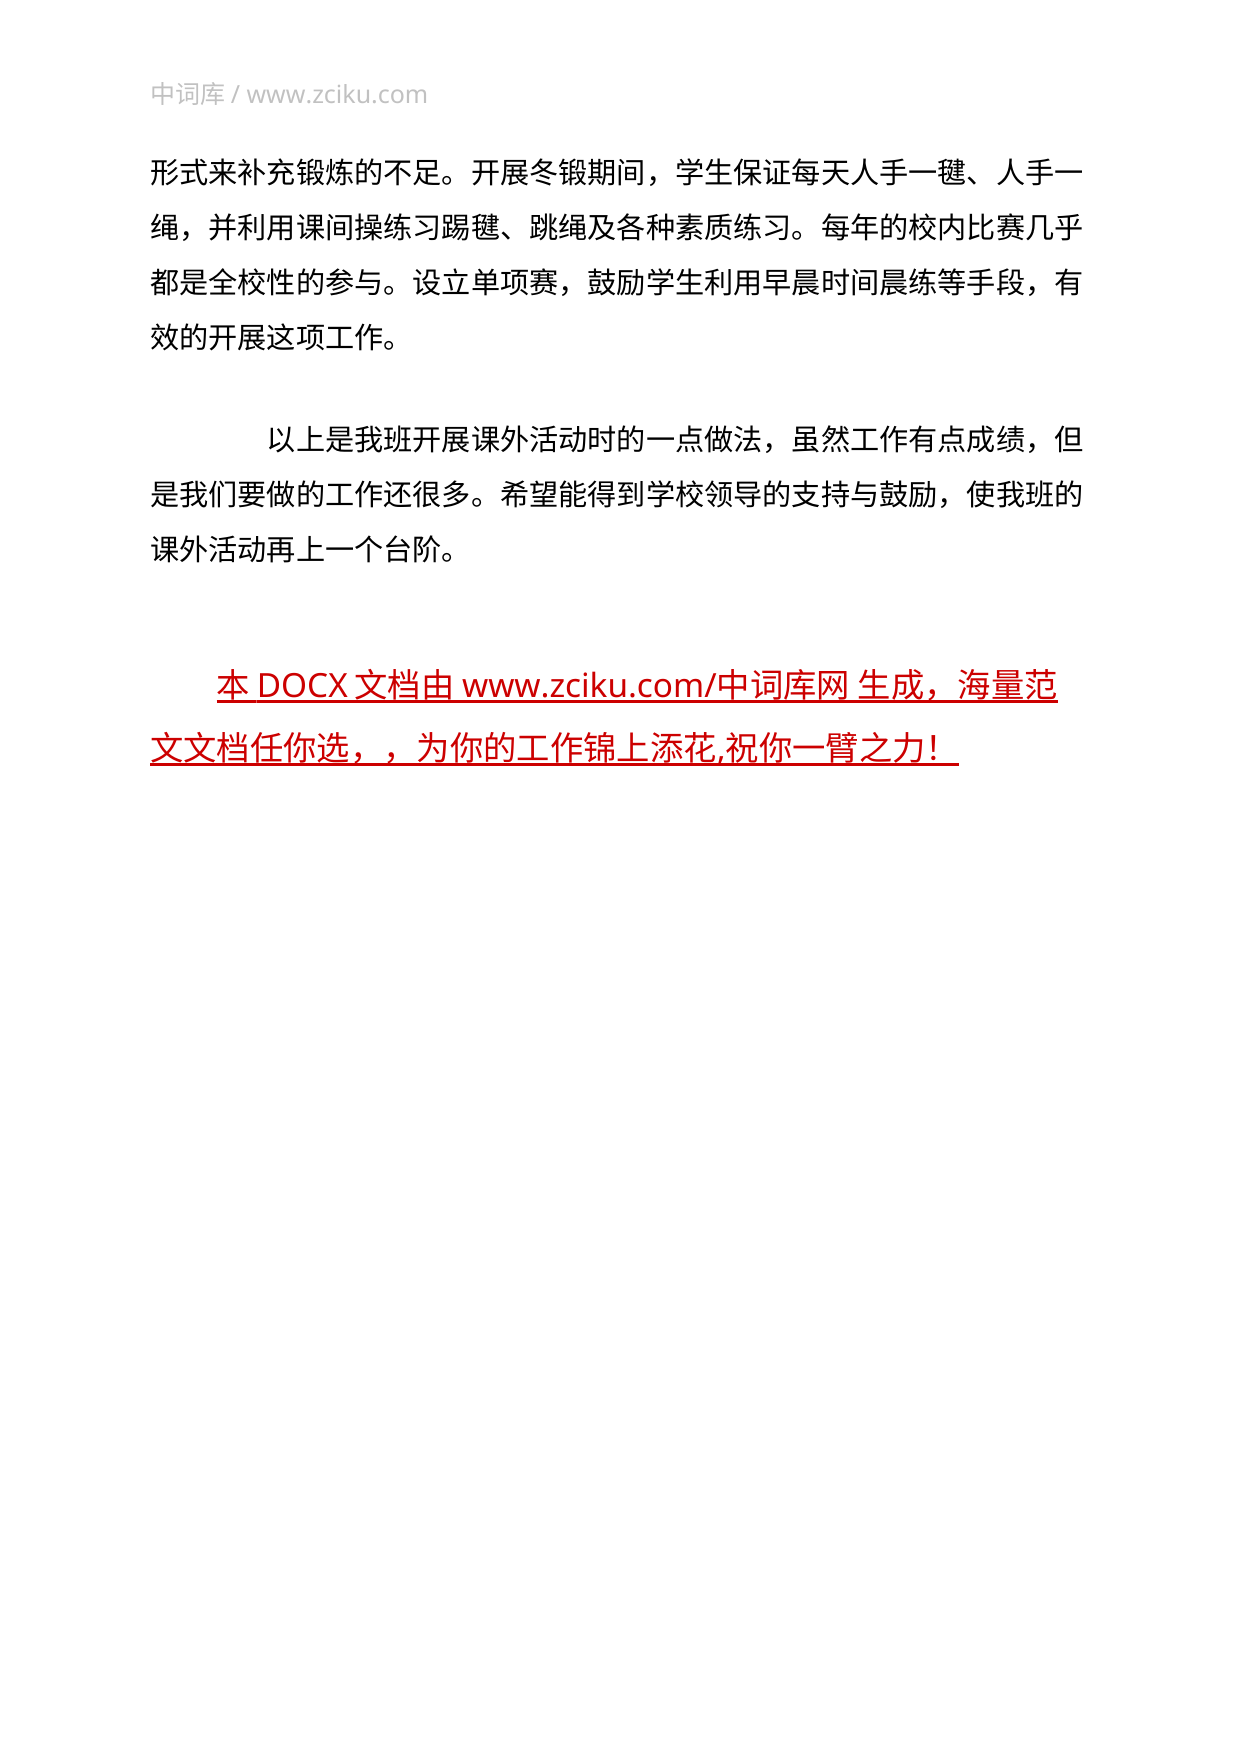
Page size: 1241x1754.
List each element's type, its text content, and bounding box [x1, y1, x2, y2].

text 以上是我班开展课外活动时的一点做法，虽然工作有点成绩，但是我们要做的工作还很多。希望能得到学校领导的支持与鼓励，使我班的课外活动再上一个台阶。 [150, 416, 1090, 568]
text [150, 150, 1090, 357]
text 本DOCX文档由 www.zciku.com/中词库网 生成，海量范文文档任你选，，为你的工作锦上添花,祝你一臂之力！ [150, 659, 1090, 771]
